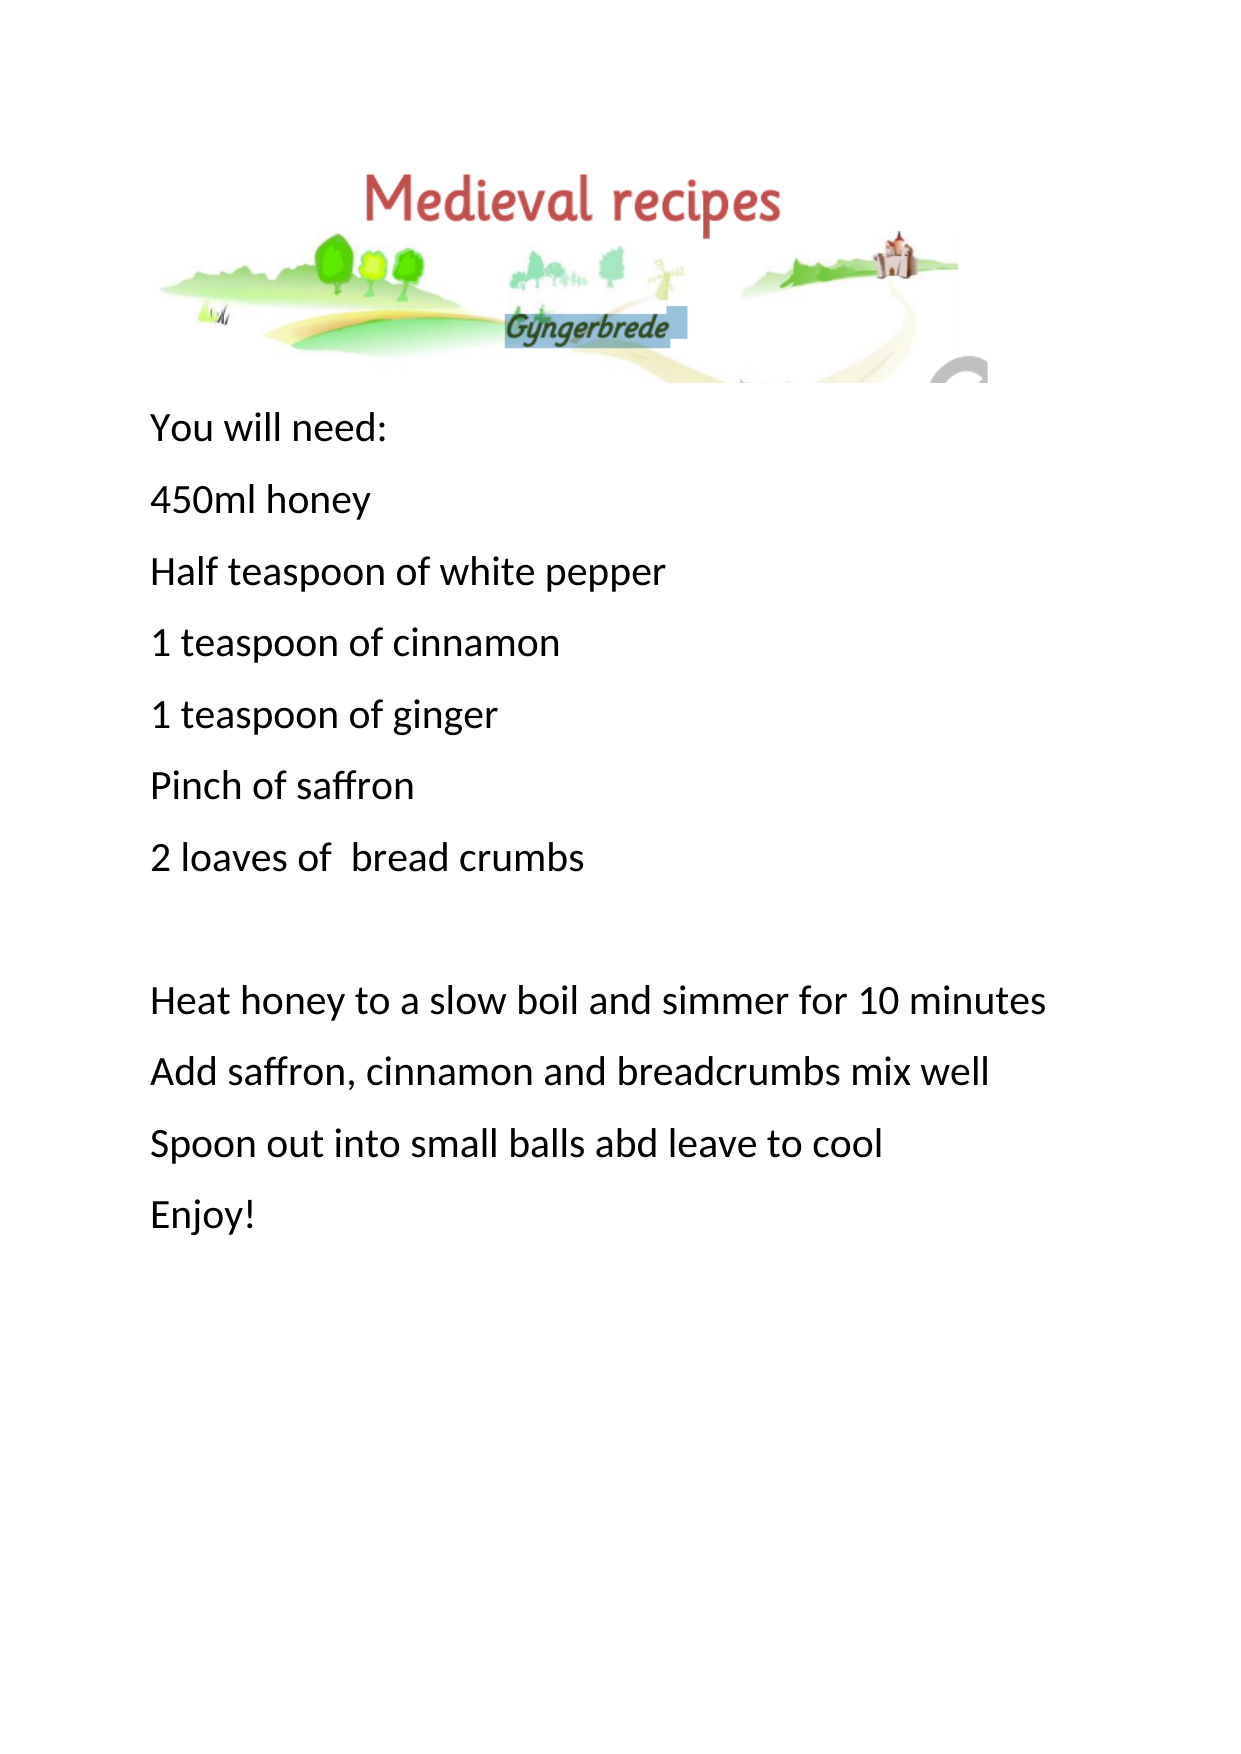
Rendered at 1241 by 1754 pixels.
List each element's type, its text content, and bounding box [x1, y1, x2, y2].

text 1 teaspoon of cinnamon [150, 616, 1090, 667]
text You will need: [150, 401, 1090, 452]
text Enjoy! [150, 1188, 1090, 1239]
text 450ml honey [150, 473, 1090, 524]
text 1 teaspoon of ginger [150, 688, 1090, 738]
text Add saffron, cinnamon and breadcrumbs mix well [150, 1045, 1090, 1096]
text Spoon out into small balls abd leave to cool [150, 1117, 1090, 1168]
text Heat honey to a slow boil and simmer for 10 minutes [150, 974, 1090, 1025]
text 2 loaves of bread crumbs [150, 831, 1090, 882]
picture [150, 150, 988, 383]
text Half teaspoon of white pepper [150, 544, 1090, 595]
text Pinch of saffron [150, 759, 1090, 810]
